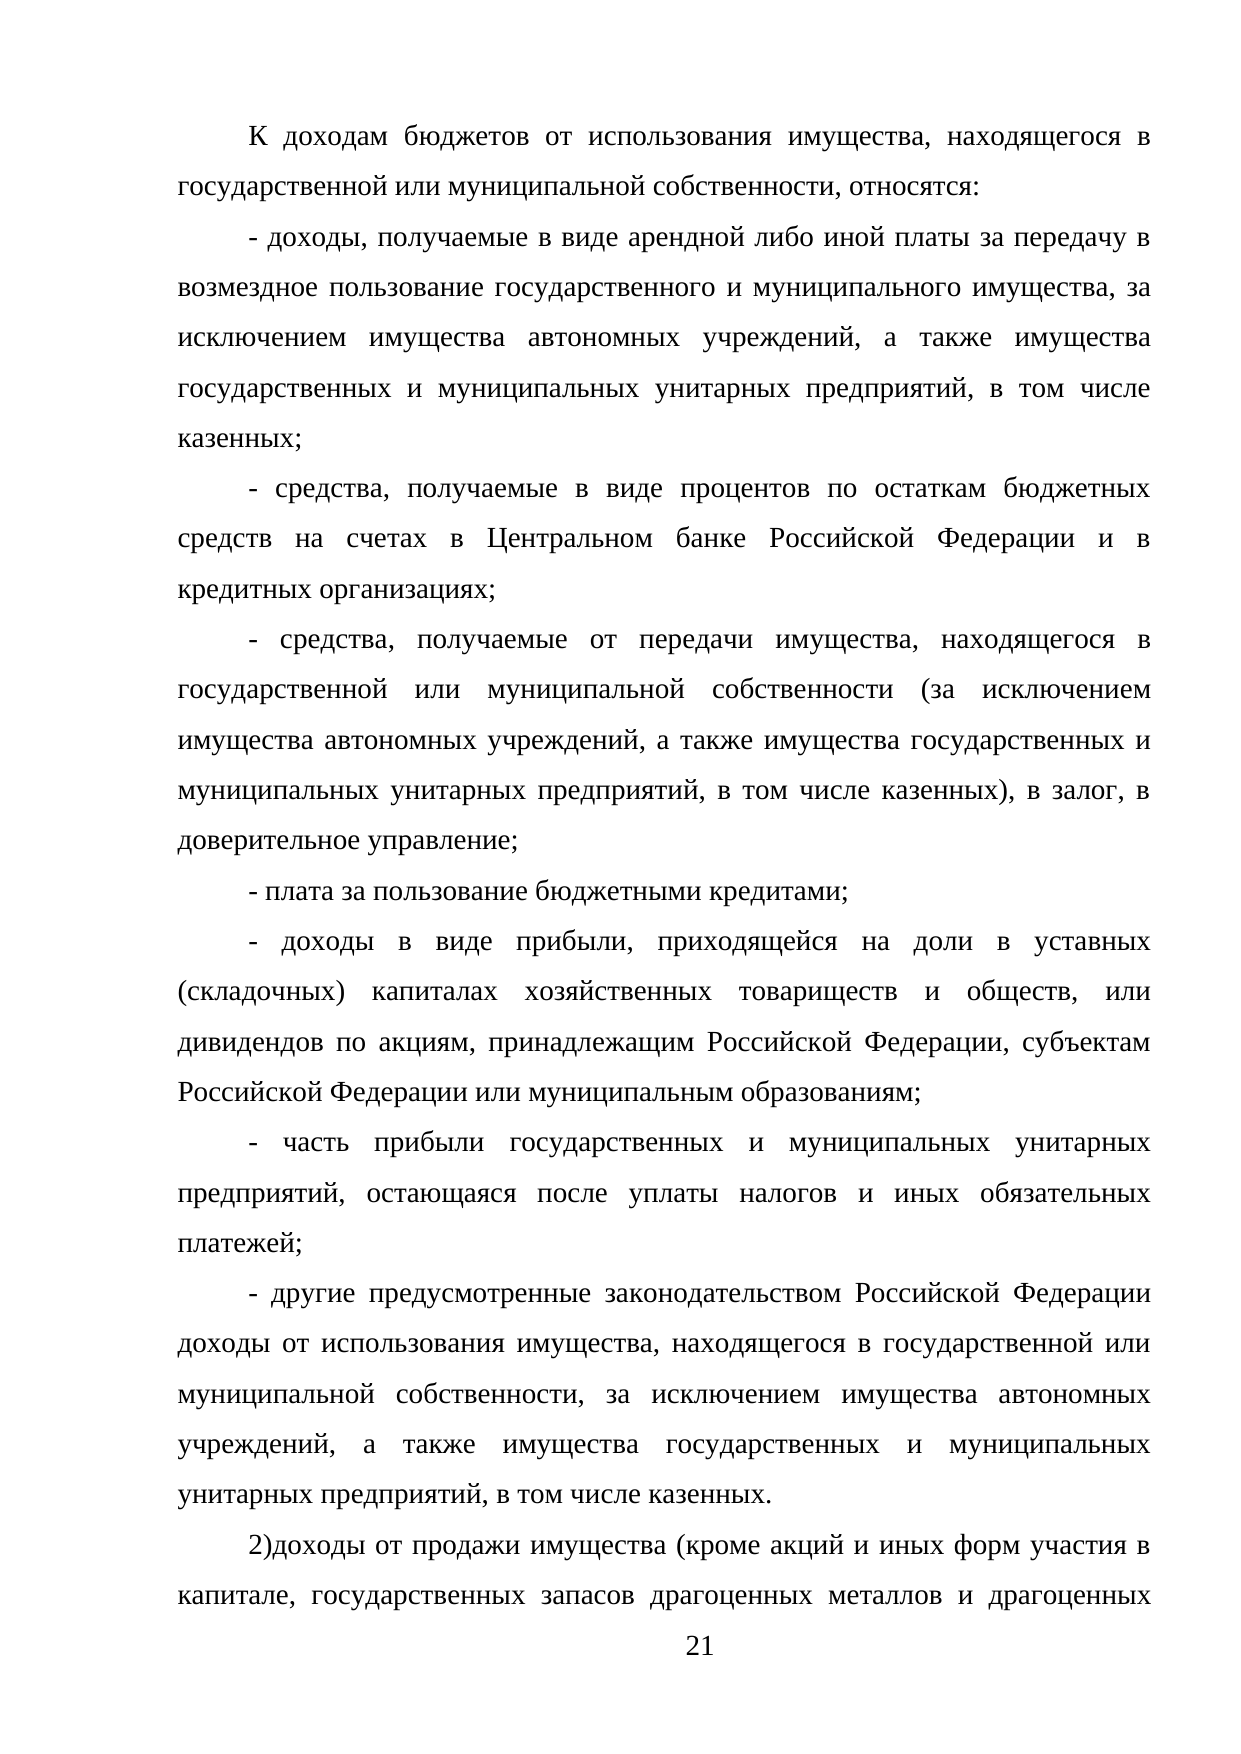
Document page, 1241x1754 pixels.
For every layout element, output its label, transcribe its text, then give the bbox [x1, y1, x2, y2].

text - доходы, получаемые в виде арендной либо иной платы за передачу в возмездное пользование государственного и муниципального имущества, за исключением имущества автономных учреждений, а также имущества государственных и муниципальных унитарных предприятий, в том числе казенных; [177, 219, 1152, 453]
text - доходы в виде прибыли, приходящейся на доли в уставных (складочных) капиталах хозяйственных товариществ и обществ, или дивидендов по акциям, принадлежащим Российской Федерации, субъектам Российской Федерации или муниципальным образованиям; [177, 923, 1152, 1108]
text - другие предусмотренные законодательством Российской Федерации доходы от использования имущества, находящегося в государственной или муниципальной собственности, за исключением имущества автономных учреждений, а также имущества государственных и муниципальных унитарных предприятий, в том числе казенных. [177, 1275, 1152, 1510]
text - средства, получаемые в виде процентов по остаткам бюджетных средств на счетах в Центральном банке Российской Федерации и в кредитных организациях; [177, 470, 1152, 604]
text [177, 1527, 1152, 1611]
text К доходам бюджетов от использования имущества, находящегося в государственной или муниципальной собственности, относятся: [177, 118, 1152, 202]
text - средства, получаемые от передачи имущества, находящегося в государственной или муниципальной собственности (за исключением имущества автономных учреждений, а также имущества государственных и муниципальных унитарных предприятий, в том числе казенных), в залог, в доверительное управление; [177, 621, 1152, 856]
text - часть прибыли государственных и муниципальных унитарных предприятий, остающаяся после уплаты налогов и иных обязательных платежей; [177, 1124, 1152, 1258]
text - плата за пользование бюджетными кредитами; [177, 873, 1152, 906]
